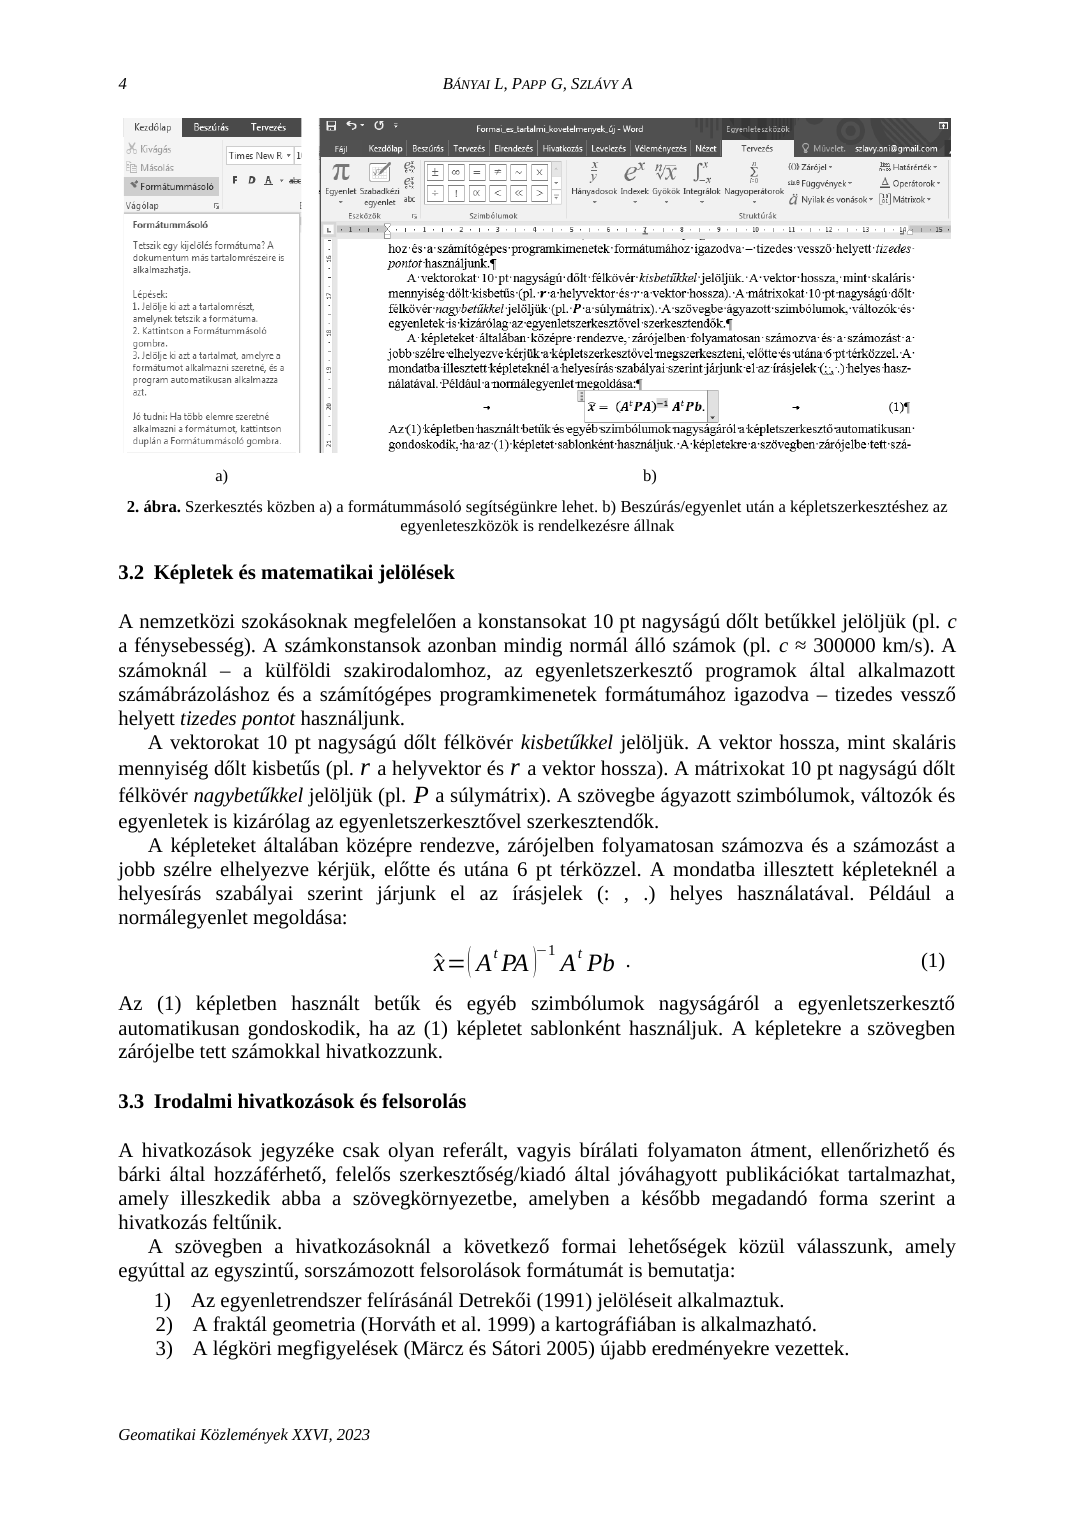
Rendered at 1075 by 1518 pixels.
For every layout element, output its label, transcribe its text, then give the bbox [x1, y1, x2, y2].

text . (1) [118, 942, 957, 979]
text A képleteket általában középre rendezve, zárójelben folyamatosan számozva és a számozást a jobb szélre elhelyezve kérjük, előtte és utána 6 pt térközzel. A mondatba illesztett képleteknél a helyesírás szabályai szerint járjunk el az írásjelek (: , .) helyes használatával. Például a normálegyenlet megoldása: [118, 833, 957, 929]
text A vektorokat 10 pt nagyságú dőlt félkövér kisbetűkkel jelöljük. A vektor hossza, mint skaláris mennyiség dőlt kisbetűs (pl. a helyvektor és a vektor hossza). A mátrixokat 10 pt nagyságú dőlt félkövér nagybetűkkel jelöljük (pl. a súlymátrix). A szövegbe ágyazott szimbólumok, változók és egyenletek is kizárólag az egyenletszerkesztővel szerkesztendők. [118, 730, 957, 833]
subtitle Képletek és matematikai jelölések [118, 560, 957, 584]
text A szövegben a hivatkozásoknál a következő formai lehetőségek közül válasszunk, amely egyúttal az egyszintű, sorszámozott felsorolások formátumát is bemutatja: [118, 1234, 957, 1282]
text a) b) [118, 465, 957, 484]
text 2. ábra. Szerkesztés közben a) a formátummásoló segítségünkre lehet. b) Beszúrás/egyenlet után a képletszerkesztéshez az egyenleteszközök is rendelkezésre állnak [118, 497, 957, 535]
text Az (1) képletben használt betűk és egyéb szimbólumok nagyságáról a egyenletszerkesztő automatikusan gondoskodik, ha az (1) képletet sablonként használjuk. A képletekre a szövegben zárójelbe tett számokkal hivatkozzunk. [118, 991, 957, 1063]
list A fraktál geometria (Horváth et al. 1999) a kartográfiában is alkalmazható. [155, 1312, 957, 1336]
text A hivatkozások jegyzéke csak olyan referált, vagyis bírálati folyamaton átment, ellenőrizhető és bárki által hozzáférhető, felelős szerkesztőség/kiadó által jóváhagyott publikációkat tartalmazhat, amely illeszkedik abba a szövegkörnyezetbe, amelyben a később megadandó forma szerint a hivatkozás feltűnik. [118, 1138, 957, 1234]
text A nemzetközi szokásoknak megfelelően a konstansokat 10 pt nagyságú dőlt betűkkel jelöljük (pl. c a fénysebesség). A számkonstansok azonban mindig normál álló számok (pl. c ≈ 300000 km/s). A számoknál – a külföldi szakirodalomhoz, az egyenletszerkesztő programok által alkalmazott számábrázoláshoz és a számítógépes programkimenetek formátumához igazodva – tizedes vessző helyett tizedes pontot használjunk. [118, 609, 957, 730]
list Az egyenletrendszer felírásánál Detrekői (1991) jelöléseit alkalmaztuk. [153, 1288, 957, 1312]
list A légköri megfigyelések (Märcz és Sátori 2005) újabb eredményekre vezettek. [155, 1336, 957, 1360]
subtitle Irodalmi hivatkozások és felsorolás [118, 1088, 957, 1113]
